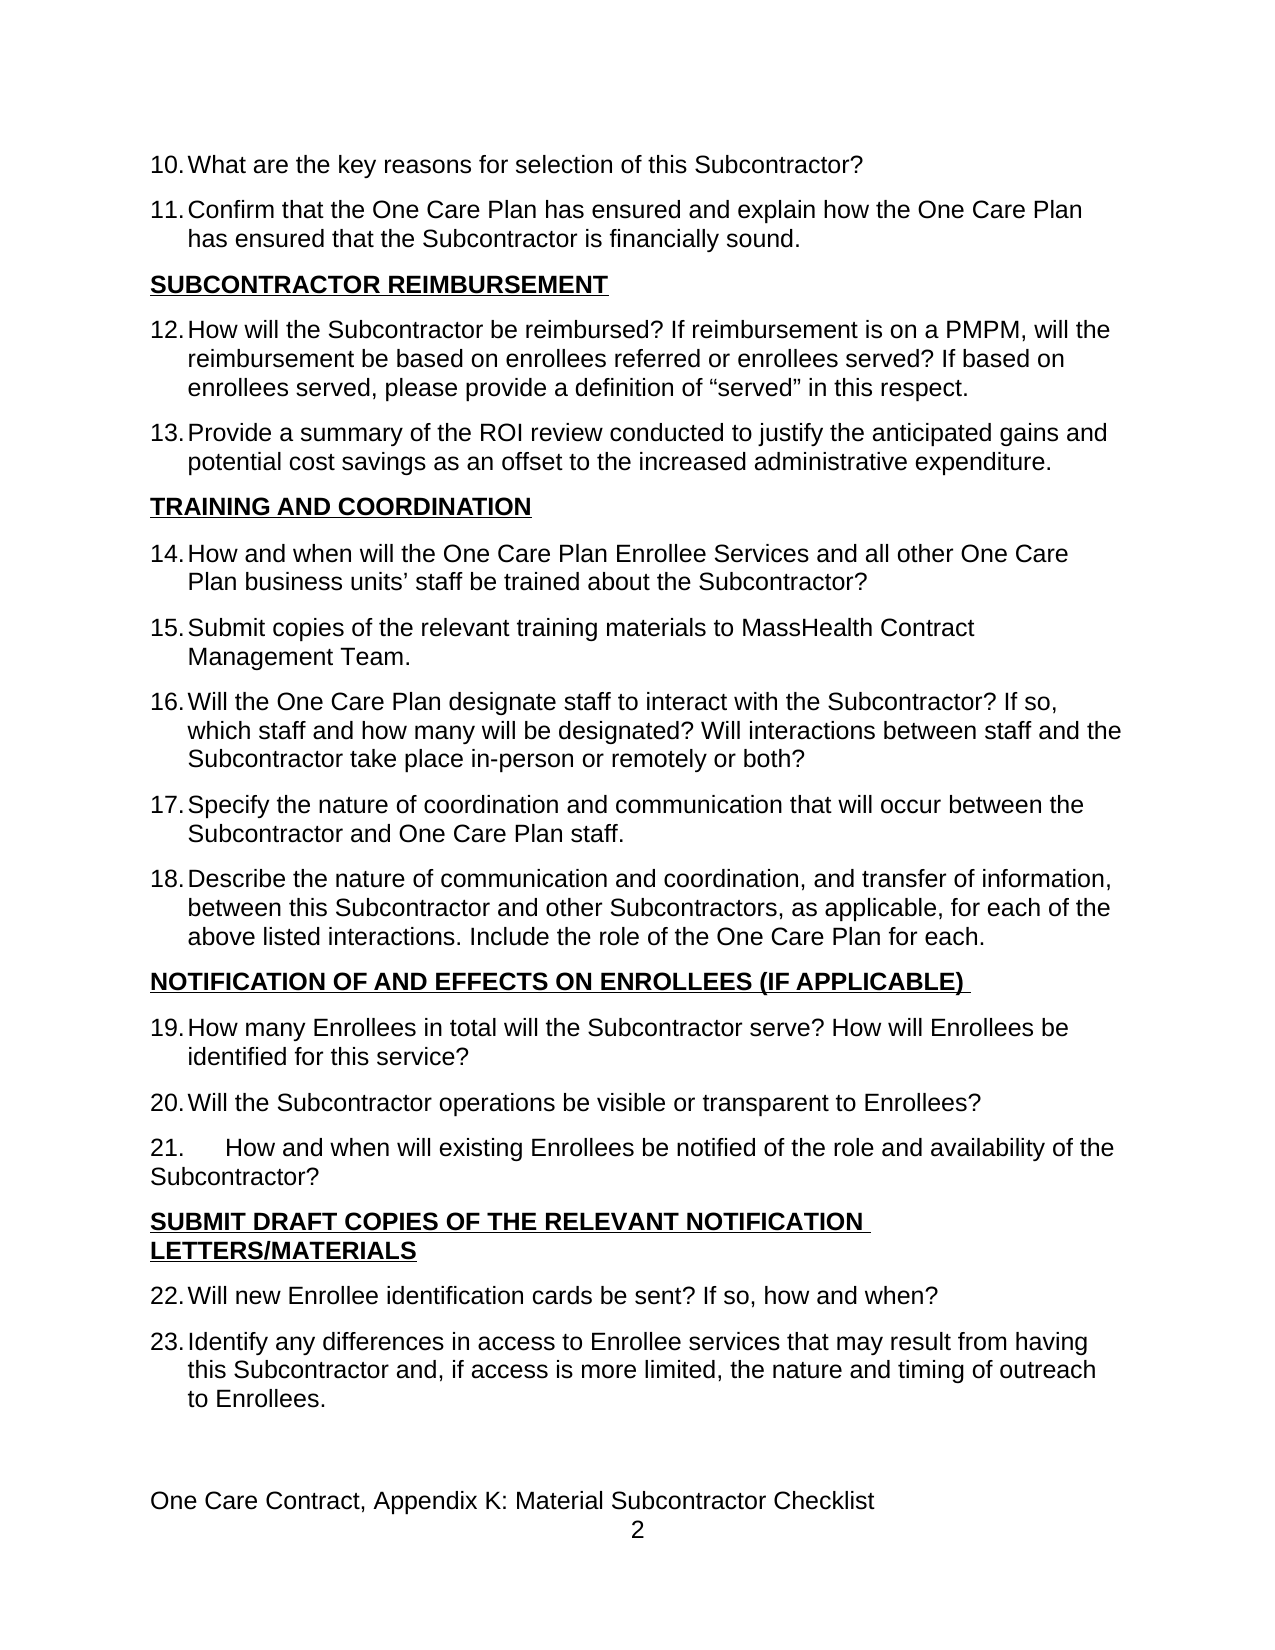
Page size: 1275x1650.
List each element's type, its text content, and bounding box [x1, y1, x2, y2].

list Will new Enrollee identification cards be sent? If so, how and when? [150, 1281, 1125, 1310]
list How many Enrollees in total will the Subcontractor serve? How will Enrollees be identified for this service? [150, 1013, 1125, 1071]
list What are the key reasons for selection of this Subcontractor? [150, 150, 1125, 179]
list Confirm that the One Care Plan has ensured and explain how the One Care Plan has ensured that the Subcontractor is financially sound. [150, 195, 1125, 253]
list How will the Subcontractor be reimbursed? If reimbursement is on a PMPM, will the reimbursement be based on enrollees referred or enrollees served? If based on enrollees served, please provide a definition of “served” in this respect. [150, 315, 1125, 401]
list Specify the nature of coordination and communication that will occur between the Subcontractor and One Care Plan staff. [150, 790, 1125, 847]
text SUBMIT DRAFT COPIES OF THE RELEVANT NOTIFICATION LETTERS/MATERIALS [150, 1207, 1125, 1264]
list Will the Subcontractor operations be visible or transparent to Enrollees? [150, 1087, 1125, 1116]
list Will the One Care Plan designate staff to interact with the Subcontractor? If so, which staff and how many will be designated? Will interactions between staff and the Subcontractor take place in-person or remotely or both? [150, 687, 1125, 773]
list Describe the nature of communication and coordination, and transfer of information, between this Subcontractor and other Subcontractors, as applicable, for each of the above listed interactions. Include the role of the One Care Plan for each. [150, 864, 1125, 950]
subtitle training and coordination [150, 492, 1125, 521]
list Submit copies of the relevant training materials to MassHealth Contract Management Team. [150, 613, 1125, 670]
text SUBCONTRACTOR REIMBURSEMENT [150, 269, 1125, 298]
list Provide a summary of the ROI review conducted to justify the anticipated gains and potential cost savings as an offset to the increased administrative expenditure. [150, 418, 1125, 475]
list How and when will existing Enrollees be notified of the role and availability of the Subcontractor? [150, 1133, 1125, 1190]
list How and when will the One Care Plan Enrollee Services and all other One Care Plan business units’ staff be trained about the Subcontractor? [150, 538, 1125, 596]
subtitle notification of and effects on enrollees (if applicable) [150, 967, 1125, 996]
list Identify any differences in access to Enrollee services that may result from having this Subcontractor and, if access is more limited, the nature and timing of outreach to Enrollees. [150, 1327, 1125, 1413]
